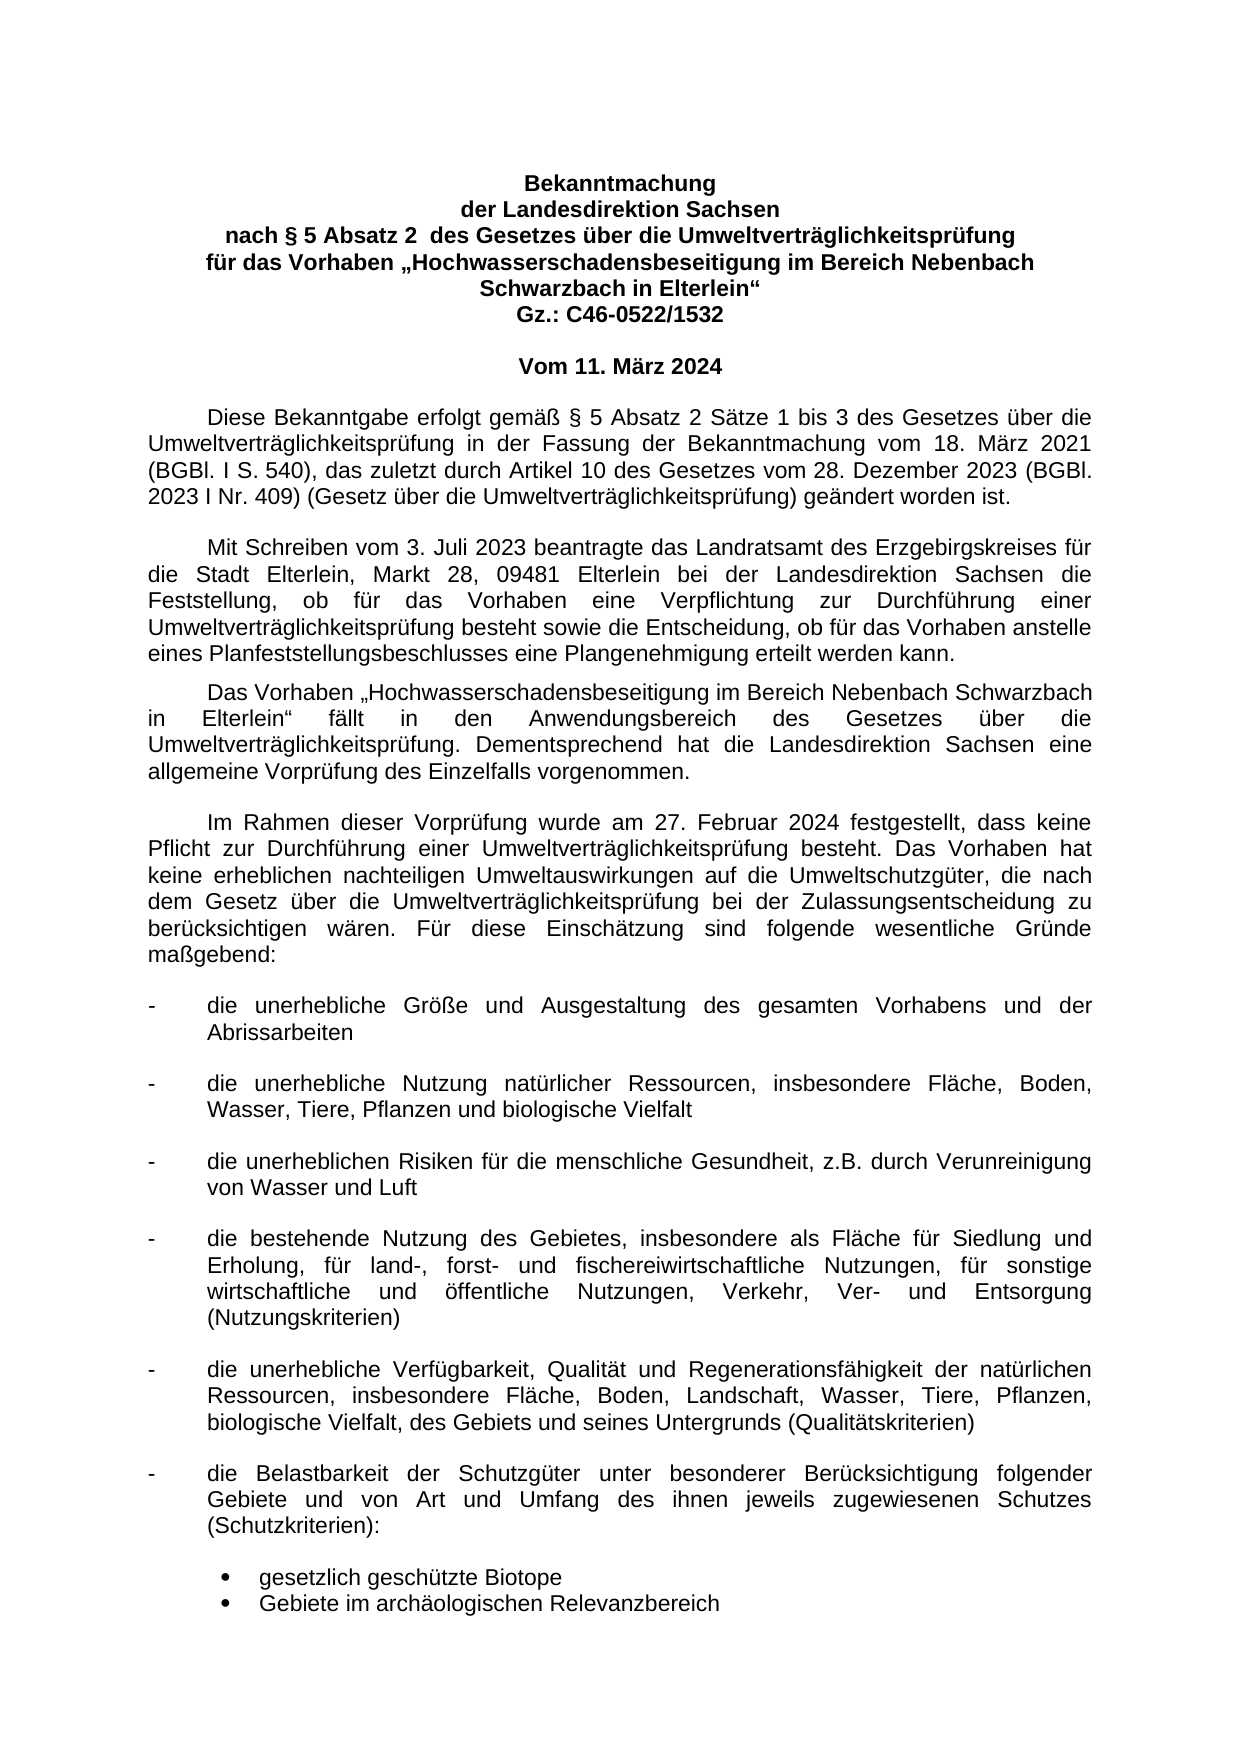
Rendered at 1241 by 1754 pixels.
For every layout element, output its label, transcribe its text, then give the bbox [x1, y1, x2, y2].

text Im Rahmen dieser Vorprüfung wurde am 27. Februar 2024 festgestellt, dass keine Pflicht zur Durchführung einer Umweltverträglichkeitsprüfung besteht. Das Vorhaben hat keine erheblichen nachteiligen Umweltauswirkungen auf die Umweltschutzgüter, die nach dem Gesetz über die Umweltverträglichkeitsprüfung bei der Zulassungsentscheidung zu berücksichtigen wären. Für diese Einschätzung sind folgende wesentliche Gründe maßgebend: [148, 809, 1092, 967]
text für das Vorhaben „Hochwasserschadensbeseitigung im Bereich Nebenbach Schwarzbach in Elterlein“ [148, 248, 1092, 301]
text - die unerhebliche Größe und Ausgestaltung des gesamten Vorhabens und der Abrissarbeiten [148, 992, 1092, 1045]
text - die bestehende Nutzung des Gebietes, insbesondere als Fläche für Siedlung und Erholung, für land-, forst- und fischereiwirtschaftliche Nutzungen, für sonstige wirtschaftliche und öffentliche Nutzungen, Verkehr, Ver- und Entsorgung (Nutzungskriterien) [148, 1225, 1092, 1331]
text - die unerheblichen Risiken für die menschliche Gesundheit, z.B. durch Verunreinigung von Wasser und Luft [148, 1148, 1092, 1200]
text Gz.: C46-0522/1532 [148, 301, 1092, 328]
text - die unerhebliche Nutzung natürlicher Ressourcen, insbesondere Fläche, Boden, Wasser, Tiere, Pflanzen und biologische Vielfalt [148, 1070, 1092, 1123]
text - die Belastbarkeit der Schutzgüter unter besonderer Berücksichtigung folgender Gebiete und von Art und Umfang des ihnen jeweils zugewiesenen Schutzes (Schutzkriterien): [148, 1460, 1092, 1539]
text Das Vorhaben „Hochwasserschadensbeseitigung im Bereich Nebenbach Schwarzbach in Elterlein“ fällt in den Anwendungsbereich des Gesetzes über die Umweltverträglichkeitsprüfung. Dementsprechend hat die Landesdirektion Sachsen eine allgemeine Vorprüfung des Einzelfalls vorgenommen. [148, 679, 1092, 784]
list gesetzlich geschützte Biotope [221, 1564, 1092, 1590]
text - die unerhebliche Verfügbarkeit, Qualität und Regenerationsfähigkeit der natürlichen Ressourcen, insbesondere Fläche, Boden, Landschaft, Wasser, Tiere, Pflanzen, biologische Vielfalt, des Gebiets und seines Untergrunds (Qualitätskriterien) [148, 1356, 1092, 1435]
text nach § 5 Absatz 2 des Gesetzes über die Umweltverträglichkeitsprüfung [148, 222, 1092, 248]
text Bekanntmachung [148, 169, 1092, 196]
text der Landesdirektion Sachsen [148, 196, 1092, 222]
text Mit Schreiben vom 3. Juli 2023 beantragte das Landratsamt des Erzgebirgskreises für die Stadt Elterlein, Markt 28, 09481 Elterlein bei der Landesdirektion Sachsen die Feststellung, ob für das Vorhaben eine Verpflichtung zur Durchführung einer Umweltverträglichkeitsprüfung besteht sowie die Entscheidung, ob für das Vorhaben anstelle eines Planfeststellungsbeschlusses eine Plangenehmigung erteilt werden kann. [148, 534, 1092, 666]
text Diese Bekanntgabe erfolgt gemäß § 5 Absatz 2 Sätze 1 bis 3 des Gesetzes über die Umweltverträglichkeitsprüfung in der Fassung der Bekanntmachung vom 18. März 2021 (BGBl. I S. 540), das zuletzt durch Artikel 10 des Gesetzes vom 28. Dezember 2023 (BGBl. 2023 I Nr. 409) (Gesetz über die Umweltverträglichkeitsprüfung) geändert worden ist. [148, 404, 1092, 509]
text Vom 11. März 2024 [148, 353, 1092, 379]
list Gebiete im archäologischen Relevanzbereich [221, 1590, 1092, 1617]
